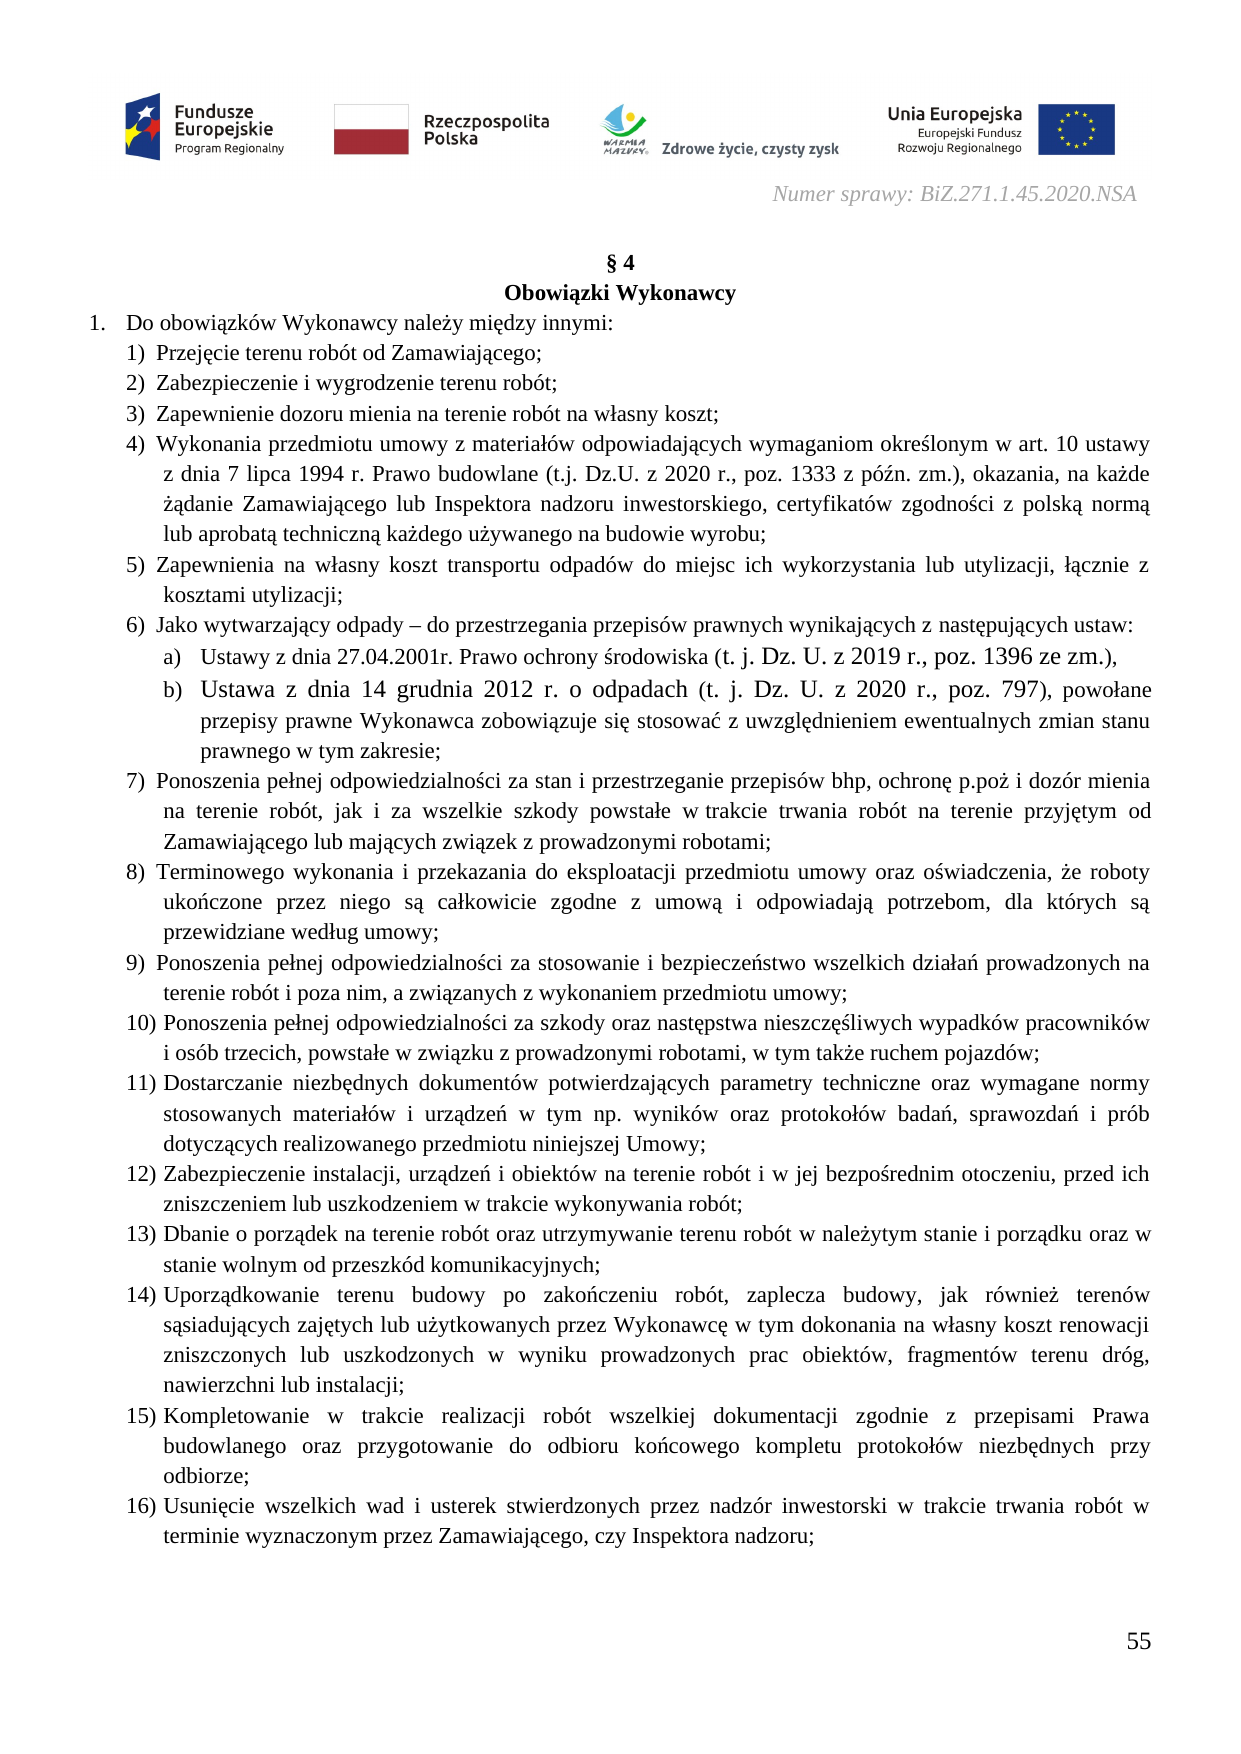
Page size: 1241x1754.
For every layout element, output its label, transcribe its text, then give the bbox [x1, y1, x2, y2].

picture [88, 73, 1152, 180]
list Przejęcie terenu robót od Zamawiającego; [126, 339, 1152, 366]
list Zabezpieczenie i wygrodzenie terenu robót; [126, 369, 1152, 396]
text Obowiązki Wykonawcy [89, 279, 1152, 305]
list Zabezpieczenie instalacji, urządzeń i obiektów na terenie robót i w jej bezpośrednim otoczeniu, przed ich zniszczeniem lub uszkodzeniem w trakcie wykonywania robót; [126, 1160, 1152, 1217]
list Jako wytwarzający odpady – do przestrzegania przepisów prawnych wynikających z następujących ustaw: [126, 611, 1152, 637]
list Do obowiązków Wykonawcy należy między innymi: [89, 309, 1152, 335]
list Usunięcie wszelkich wad i usterek stwierdzonych przez nadzór inwestorski w trakcie trwania robót w terminie wyznaczonym przez Zamawiającego, czy Inspektora nadzoru; [126, 1492, 1152, 1549]
list Uporządkowanie terenu budowy po zakończeniu robót, zaplecza budowy, jak również terenów sąsiadujących zajętych lub użytkowanych przez Wykonawcę w tym dokonania na własny koszt renowacji zniszczonych lub uszkodzonych w wyniku prowadzonych prac obiektów, fragmentów terenu dróg, nawierzchni lub instalacji; [126, 1281, 1152, 1398]
list Ponoszenia pełnej odpowiedzialności za szkody oraz następstwa nieszczęśliwych wypadków pracowników i osób trzecich, powstałe w związku z prowadzonymi robotami, w tym także ruchem pojazdów; [126, 1009, 1152, 1066]
list Dostarczanie niezbędnych dokumentów potwierdzających parametry techniczne oraz wymagane normy stosowanych materiałów i urządzeń w tym np. wyników oraz protokołów badań, sprawozdań i prób dotyczących realizowanego przedmiotu niniejszej Umowy; [126, 1069, 1152, 1156]
list Terminowego wykonania i przekazania do eksploatacji przedmiotu umowy oraz oświadczenia, że roboty ukończone przez niego są całkowicie zgodne z umową i odpowiadają potrzebom, dla których są przewidziane według umowy; [126, 858, 1152, 945]
list Ponoszenia pełnej odpowiedzialności za stosowanie i bezpieczeństwo wszelkich działań prowadzonych na terenie robót i poza nim, a związanych z wykonaniem przedmiotu umowy; [126, 949, 1152, 1005]
list Zapewnienie dozoru mienia na terenie robót na własny koszt; [126, 400, 1152, 426]
list Ustawy z dnia 27.04.2001r. Prawo ochrony środowiska (t. j. Dz. U. z 2019 r., poz. 1396 ze zm.), [163, 641, 1152, 670]
list Ponoszenia pełnej odpowiedzialności za stan i przestrzeganie przepisów bhp, ochronę p.poż i dozór mienia na terenie robót, jak i za wszelkie szkody powstałe w trakcie trwania robót na terenie przyjętym od Zamawiającego lub mających związek z prowadzonymi robotami; [126, 767, 1152, 854]
list Dbanie o porządek na terenie robót oraz utrzymywanie terenu robót w należytym stanie i porządku oraz w stanie wolnym od przeszkód komunikacyjnych; [126, 1221, 1152, 1277]
list Ustawa z dnia 14 grudnia 2012 r. o odpadach (t. j. Dz. U. z 2020 r., poz. 797), powołane przepisy prawne Wykonawca zobowiązuje się stosować z uwzględnieniem ewentualnych zmian stanu prawnego w tym zakresie; [163, 674, 1152, 763]
list Kompletowanie w trakcie realizacji robót wszelkiej dokumentacji zgodnie z przepisami Prawa budowlanego oraz przygotowanie do odbioru końcowego kompletu protokołów niezbędnych przy odbiorze; [126, 1402, 1152, 1488]
list Wykonania przedmiotu umowy z materiałów odpowiadających wymaganiom określonym w art. 10 ustawy z dnia 7 lipca 1994 r. Prawo budowlane (t.j. Dz.U. z 2020 r., poz. 1333 z późn. zm.), okazania, na każde żądanie Zamawiającego lub Inspektora nadzoru inwestorskiego, certyfikatów zgodności z polską normą lub aprobatą techniczną każdego używanego na budowie wyrobu; [126, 430, 1152, 547]
list Zapewnienia na własny koszt transportu odpadów do miejsc ich wykorzystania lub utylizacji, łącznie z kosztami utylizacji; [126, 551, 1152, 607]
text § 4 [89, 249, 1152, 275]
